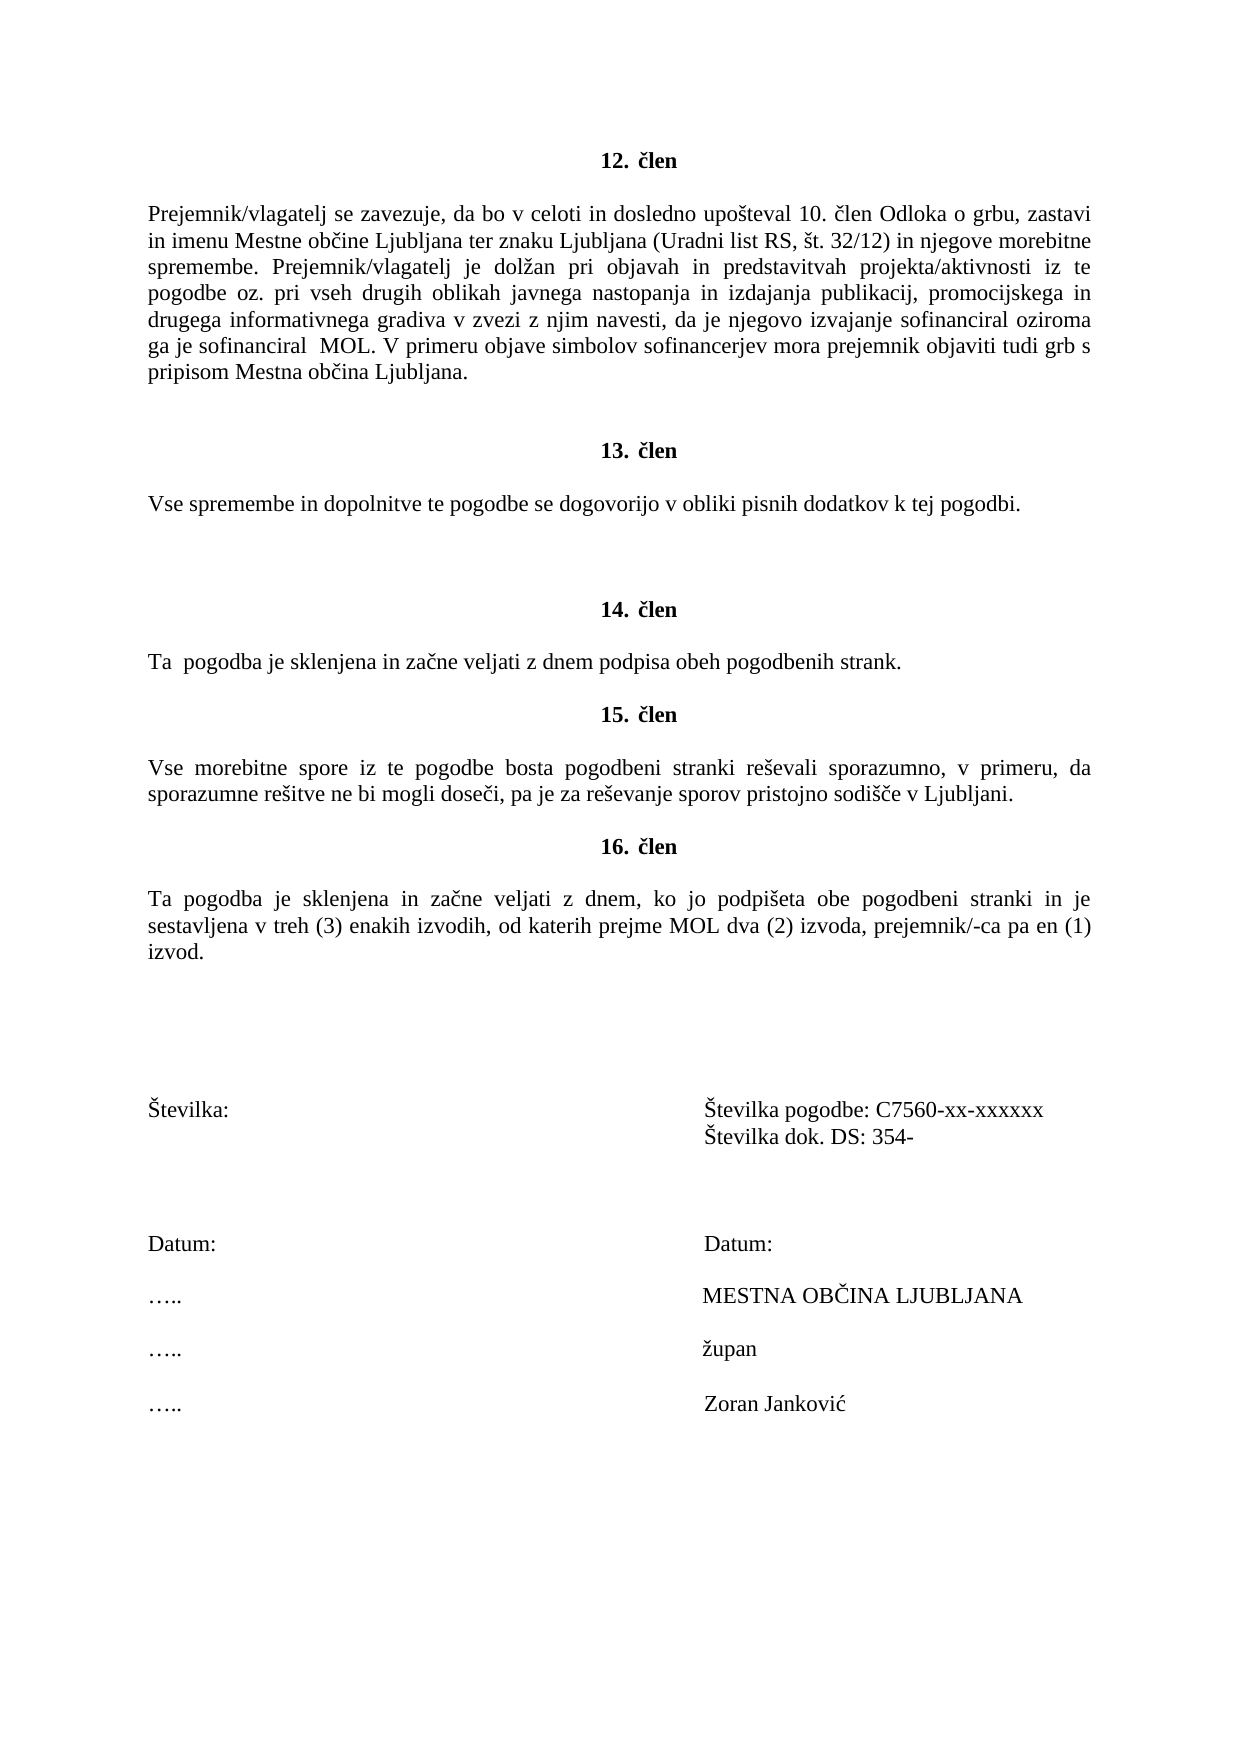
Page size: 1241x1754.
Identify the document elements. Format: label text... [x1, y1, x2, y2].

text Ta pogodba je sklenjena in začne veljati z dnem, ko jo podpišeta obe pogodbeni stranki in je sestavljena v treh (3) enakih izvodih, od katerih prejme MOL dva (2) izvoda, prejemnik/-ca pa en (1) izvod. [148, 886, 1093, 964]
text Vse spremembe in dopolnitve te pogodbe se dogovorijo v obliki pisnih dodatkov k tej pogodbi. [148, 490, 1093, 517]
list člen [185, 148, 1093, 174]
text Ta pogodba je sklenjena in začne veljati z dnem podpisa obeh pogodbenih strank. [148, 648, 1093, 675]
text Številka dok. DS: 354- [664, 1123, 1093, 1149]
list člen [185, 437, 1093, 464]
text Datum: Datum: [148, 1230, 1093, 1256]
text Številka: Številka pogodbe: C7560-xx-xxxxxx [148, 1096, 1093, 1123]
text ….. župan [148, 1335, 1093, 1362]
list člen [185, 596, 1093, 622]
text Prejemnik/vlagatelj se zavezuje, da bo v celoti in dosledno upošteval 10. člen Odloka o grbu, zastavi in imenu Mestne občine Ljubljana ter znaku Ljubljana (Uradni list RS, št. 32/12) in njegove morebitne spremembe. Prejemnik/vlagatelj je dolžan pri objavah in predstavitvah projekta/aktivnosti iz te pogodbe oz. pri vseh drugih oblikah javnega nastopanja in izdajanja publikacij, promocijskega in drugega informativnega gradiva v zvezi z njim navesti, da je njegovo izvajanje sofinanciral oziroma ga je sofinanciral MOL. V primeru objave simbolov sofinancerjev mora prejemnik objaviti tudi grb s pripisom Mestna občina Ljubljana. [148, 200, 1093, 385]
text ….. Zoran Janković [148, 1389, 1093, 1416]
list člen [185, 701, 1093, 727]
text Vse morebitne spore iz te pogodbe bosta pogodbeni stranki reševali sporazumno, v primeru, da sporazumne rešitve ne bi mogli doseči, pa je za reševanje sporov pristojno sodišče v Ljubljani. [148, 754, 1093, 806]
text ….. MESTNA OBČINA LJUBLJANA [148, 1282, 1093, 1309]
list člen [185, 833, 1093, 859]
